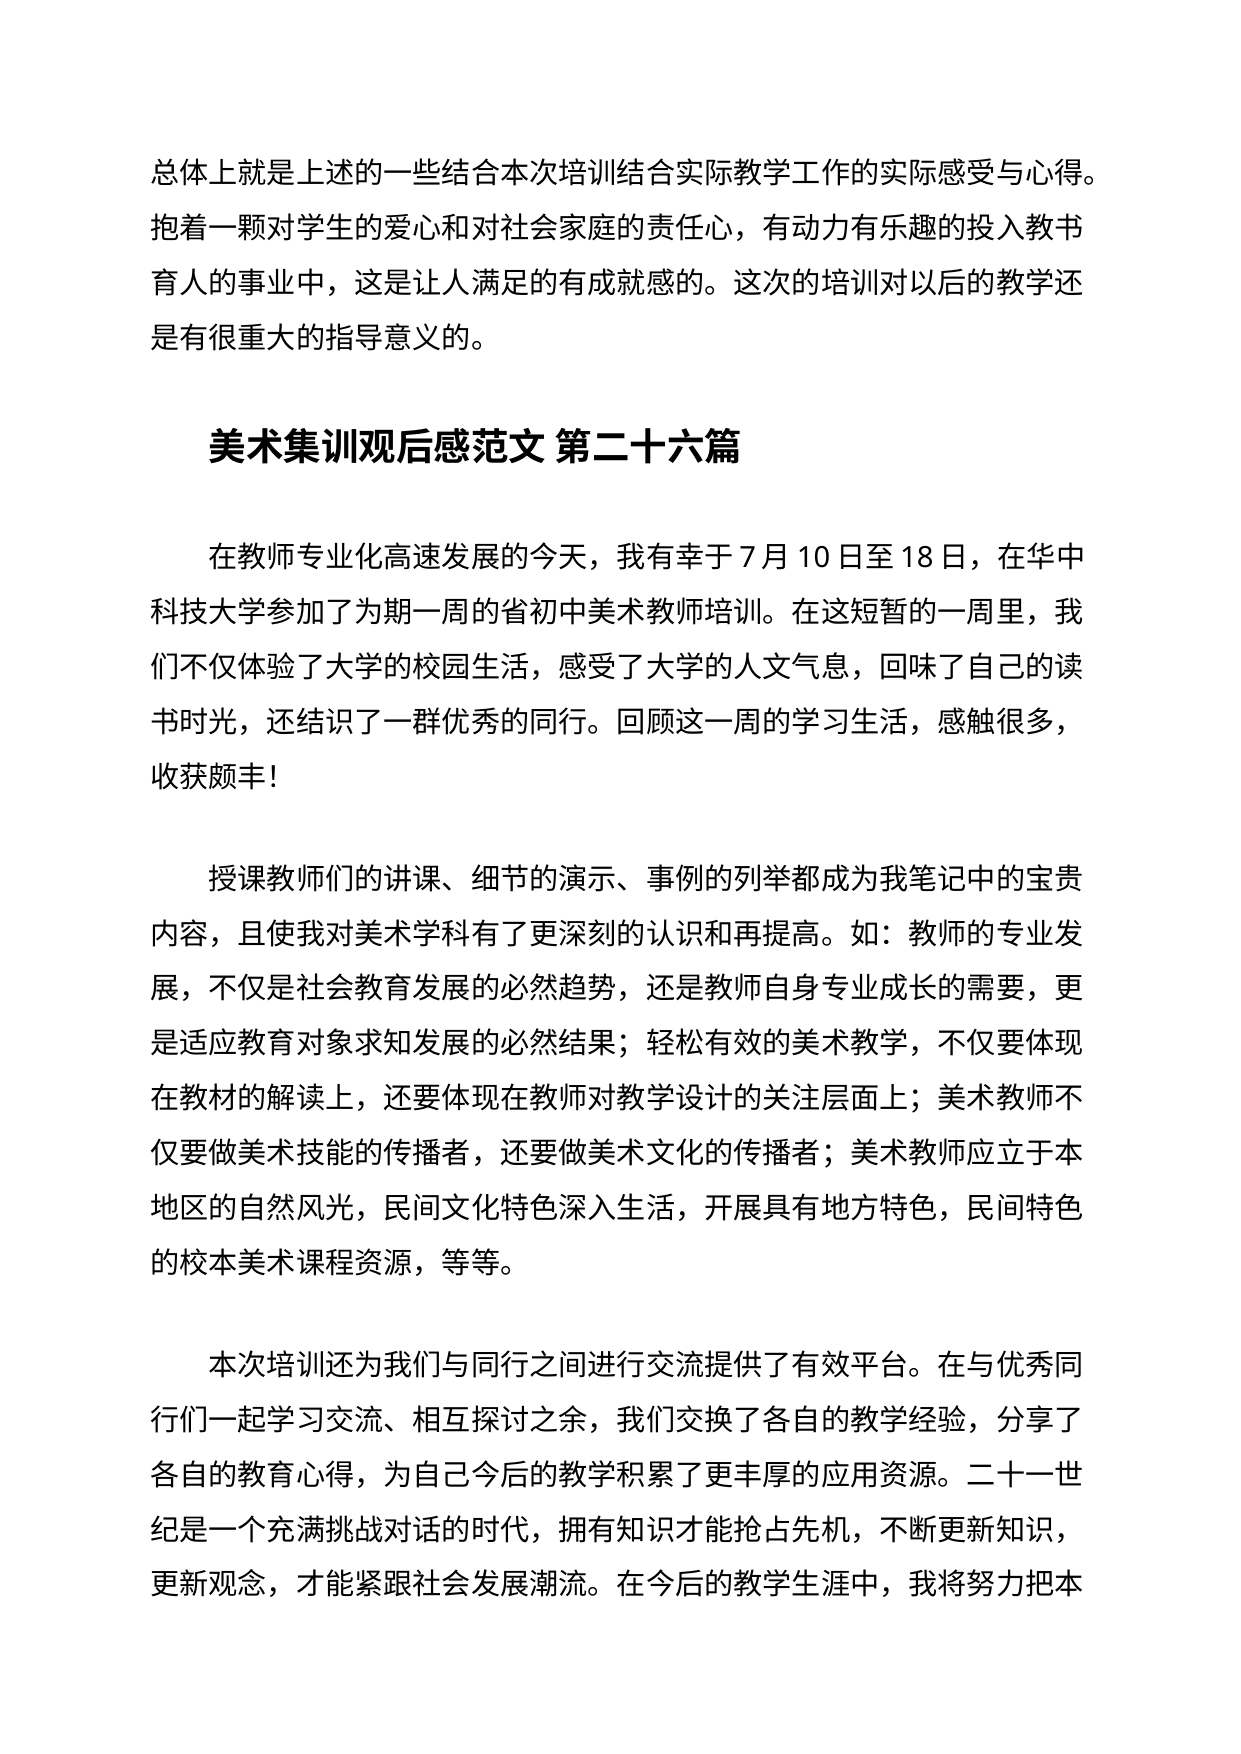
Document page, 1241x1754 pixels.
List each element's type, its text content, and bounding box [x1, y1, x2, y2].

text 在教师专业化高速发展的今天，我有幸于7月10日至18日，在华中科技大学参加了为期一周的省初中美术教师培训。在这短暂的一周里，我们不仅体验了大学的校园生活，感受了大学的人文气息，回味了自己的读书时光，还结识了一群优秀的同行。回顾这一周的学习生活，感触很多，收获颇丰！ [150, 534, 1090, 796]
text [150, 150, 1090, 357]
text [150, 1341, 1090, 1603]
text 授课教师们的讲课、细节的演示、事例的列举都成为我笔记中的宝贵内容，且使我对美术学科有了更深刻的认识和再提高。如：教师的专业发展，不仅是社会教育发展的必然趋势，还是教师自身专业成长的需要，更是适应教育对象求知发展的必然结果；轻松有效的美术教学，不仅要体现在教材的解读上，还要体现在教师对教学设计的关注层面上；美术教师不仅要做美术技能的传播者，还要做美术文化的传播者；美术教师应立于本地区的自然风光，民间文化特色深入生活，开展具有地方特色，民间特色的校本美术课程资源，等等。 [150, 855, 1090, 1282]
text 美术集训观后感范文 第二十六篇 [150, 416, 1090, 471]
